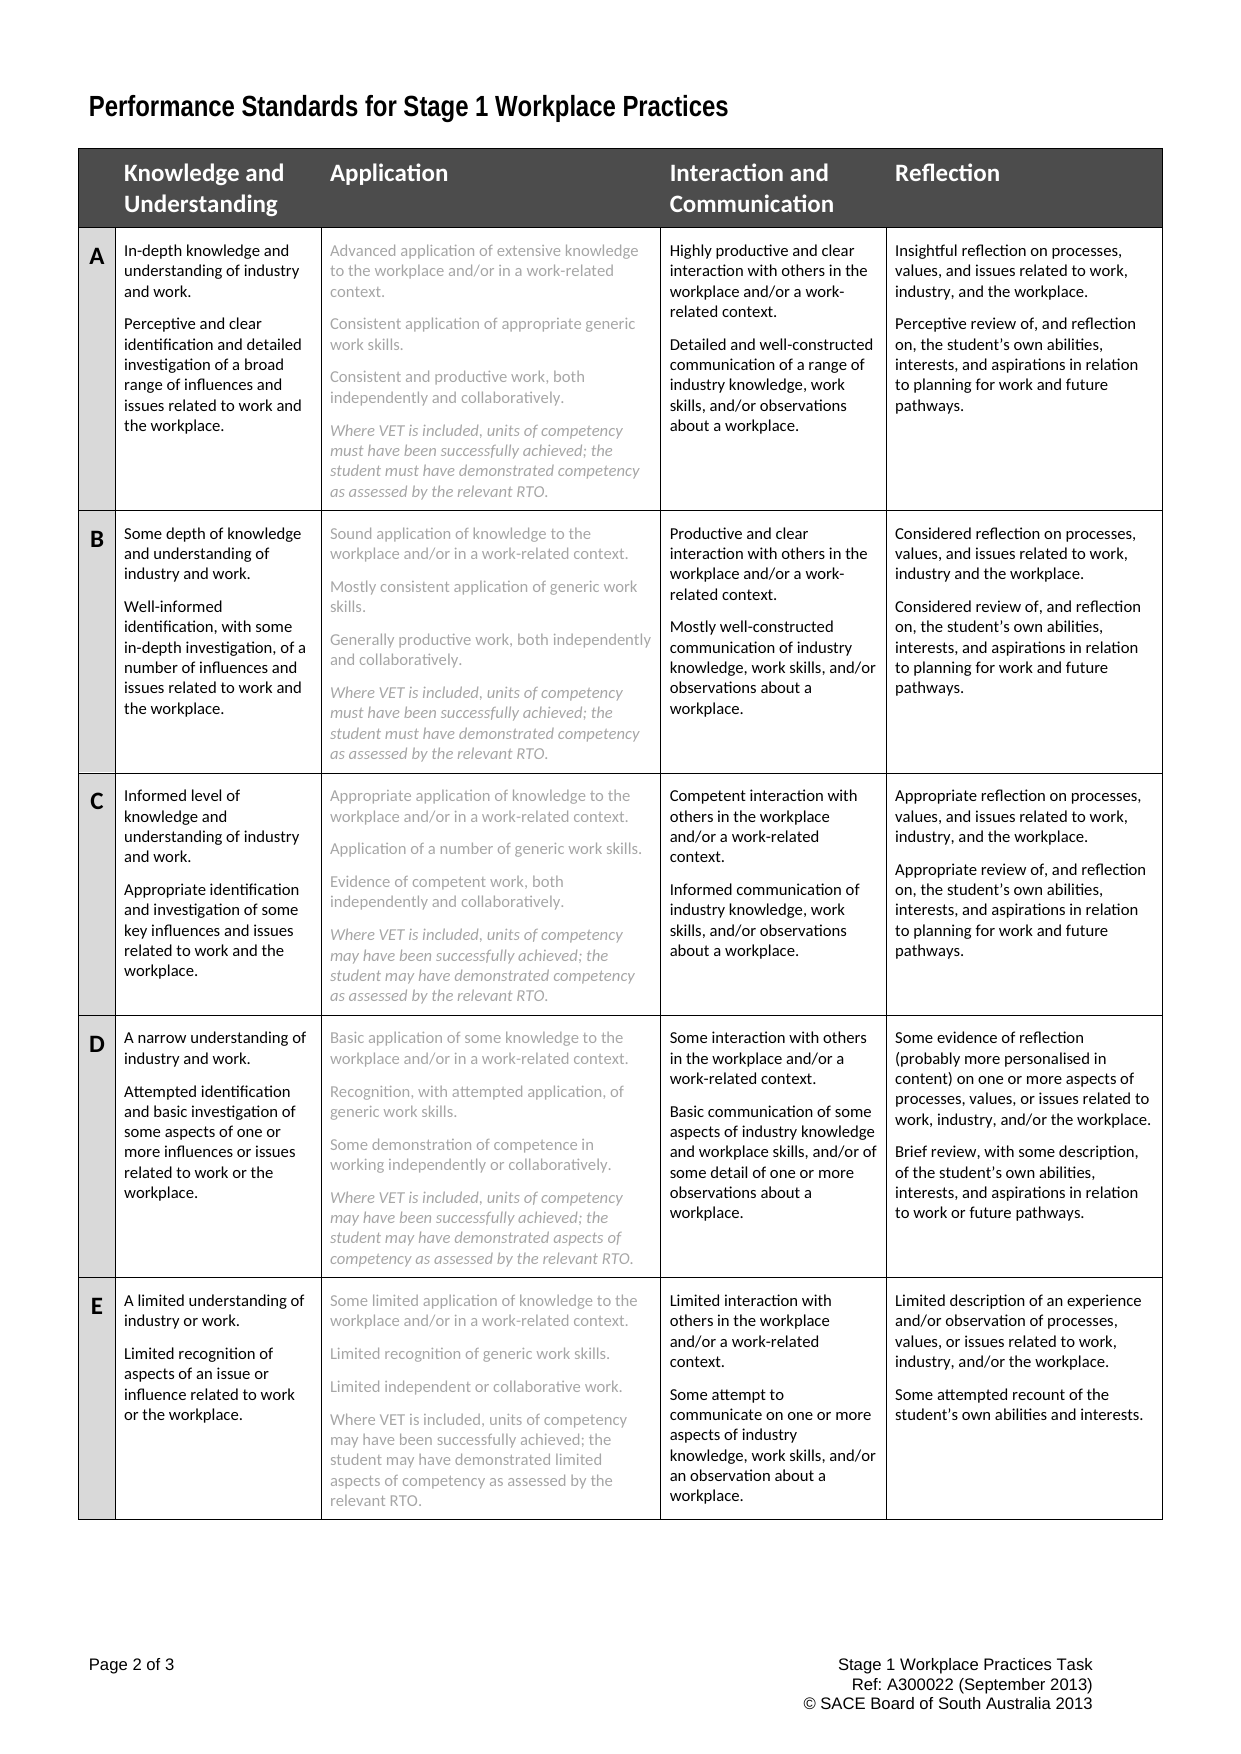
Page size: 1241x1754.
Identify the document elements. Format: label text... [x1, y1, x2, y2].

table_cell Productive and clear interaction with others in the workplace and/or a work-related context. Mostly well-constructed communication of industry knowledge, work skills, and/or observations about a workplace. [661, 511, 886, 772]
text Performance Standards for Stage 1 Workplace Practices [89, 89, 1152, 122]
table_cell Appropriate reflection on processes, values, and issues related to work, industry, and the workplace. Appropriate review of, and reflection on, the student’s own abilities, interests, and aspirations in relation to planning for work and future pathways. [887, 774, 1162, 1015]
table_cell Sound application of knowledge to the workplace and/or in a work-related context. Mostly consistent application of generic work skills. Generally productive work, both independently and collaboratively. Where VET is included, units of competency must have been successfully achieved; the student must have demonstrated competency as assessed by the relevant RTO. [322, 511, 660, 772]
table_cell Insightful reflection on processes, values, and issues related to work, industry, and the workplace. Perceptive review of, and reflection on, the student’s own abilities, interests, and aspirations in relation to planning for work and future pathways. [887, 228, 1162, 510]
table_cell A narrow understanding of industry and work. Attempted identification and basic investigation of some aspects of one or more influences or issues related to work or the workplace. [116, 1016, 321, 1277]
table_header Application [321, 149, 661, 227]
table_cell Some depth of knowledge and understanding of industry and work. Well-informed identification, with some in-depth investigation, of a number of influences and issues related to work and the workplace. [116, 511, 321, 772]
table_cell B [79, 511, 115, 772]
table_cell Some evidence of reflection (probably more personalised in content) on one or more aspects of processes, values, or issues related to work, industry, and/or the workplace. Brief review, with some description, of the student’s own abilities, interests, and aspirations in relation to work or future pathways. [887, 1016, 1162, 1277]
table_cell Limited description of an experience and/or observation of processes, values, or issues related to work, industry, and/or the workplace. Some attempted recount of the student’s own abilities and interests. [887, 1278, 1162, 1519]
table_cell Highly productive and clear interaction with others in the workplace and/or a work-related context. Detailed and well-constructed communication of a range of industry knowledge, work skills, and/or observations about a workplace. [661, 228, 886, 510]
table_cell D [79, 1016, 115, 1277]
table_header Interaction and Communication [661, 149, 886, 227]
table_cell Competent interaction with others in the workplace and/or a work-related context. Informed communication of industry knowledge, work skills, and/or observations about a workplace. [661, 774, 886, 1015]
table_cell Some interaction with others in the workplace and/or a work-related context. Basic communication of some aspects of industry knowledge and workplace skills, and/or of some detail of one or more observations about a workplace. [661, 1016, 886, 1277]
table_cell Some limited application of knowledge to the workplace and/or in a work-related context. Limited recognition of generic work skills. Limited independent or collaborative work. Where VET is included, units of competency may have been successfully achieved; the student may have demonstrated limited aspects of competency as assessed by the relevant RTO. [322, 1278, 660, 1519]
table_cell Appropriate application of knowledge to the workplace and/or in a work-related context. Application of a number of generic work skills. Evidence of competent work, both independently and collaboratively. Where VET is included, units of competency may have been successfully achieved; the student may have demonstrated competency as assessed by the relevant RTO. [322, 774, 660, 1015]
table_header Knowledge and Understanding [115, 149, 321, 227]
table_cell A [79, 228, 115, 510]
table_cell Advanced application of extensive knowledge to the workplace and/or in a work-related context. Consistent application of appropriate generic work skills. Consistent and productive work, both independently and collaboratively. Where VET is included, units of competency must have been successfully achieved; the student must have demonstrated competency as assessed by the relevant RTO. [322, 228, 660, 510]
table_cell A limited understanding of industry or work. Limited recognition of aspects of an issue or influence related to work or the workplace. [116, 1278, 321, 1519]
table_cell E [79, 1278, 115, 1519]
table_header [79, 149, 115, 227]
table_cell Informed level of knowledge and understanding of industry and work. Appropriate identification and investigation of some key influences and issues related to work and the workplace. [116, 774, 321, 1015]
table_cell C [79, 774, 115, 1015]
table_cell Basic application of some knowledge to the workplace and/or in a work-related context. Recognition, with attempted application, of generic work skills. Some demonstration of competence in working independently or collaboratively. Where VET is included, units of competency may have been successfully achieved; the student may have demonstrated aspects of competency as assessed by the relevant RTO. [322, 1016, 660, 1277]
table_cell Considered reflection on processes, values, and issues related to work, industry and the workplace. Considered review of, and reflection on, the student’s own abilities, interests, and aspirations in relation to planning for work and future pathways. [887, 511, 1162, 772]
table_cell Limited interaction with others in the workplace and/or a work-related context. Some attempt to communicate on one or more aspects of industry knowledge, work skills, and/or an observation about a workplace. [661, 1278, 886, 1519]
table_header Reflection [886, 149, 1162, 227]
table_cell In-depth knowledge and understanding of industry and work. Perceptive and clear identification and detailed investigation of a broad range of influences and issues related to work and the workplace. [116, 228, 321, 510]
